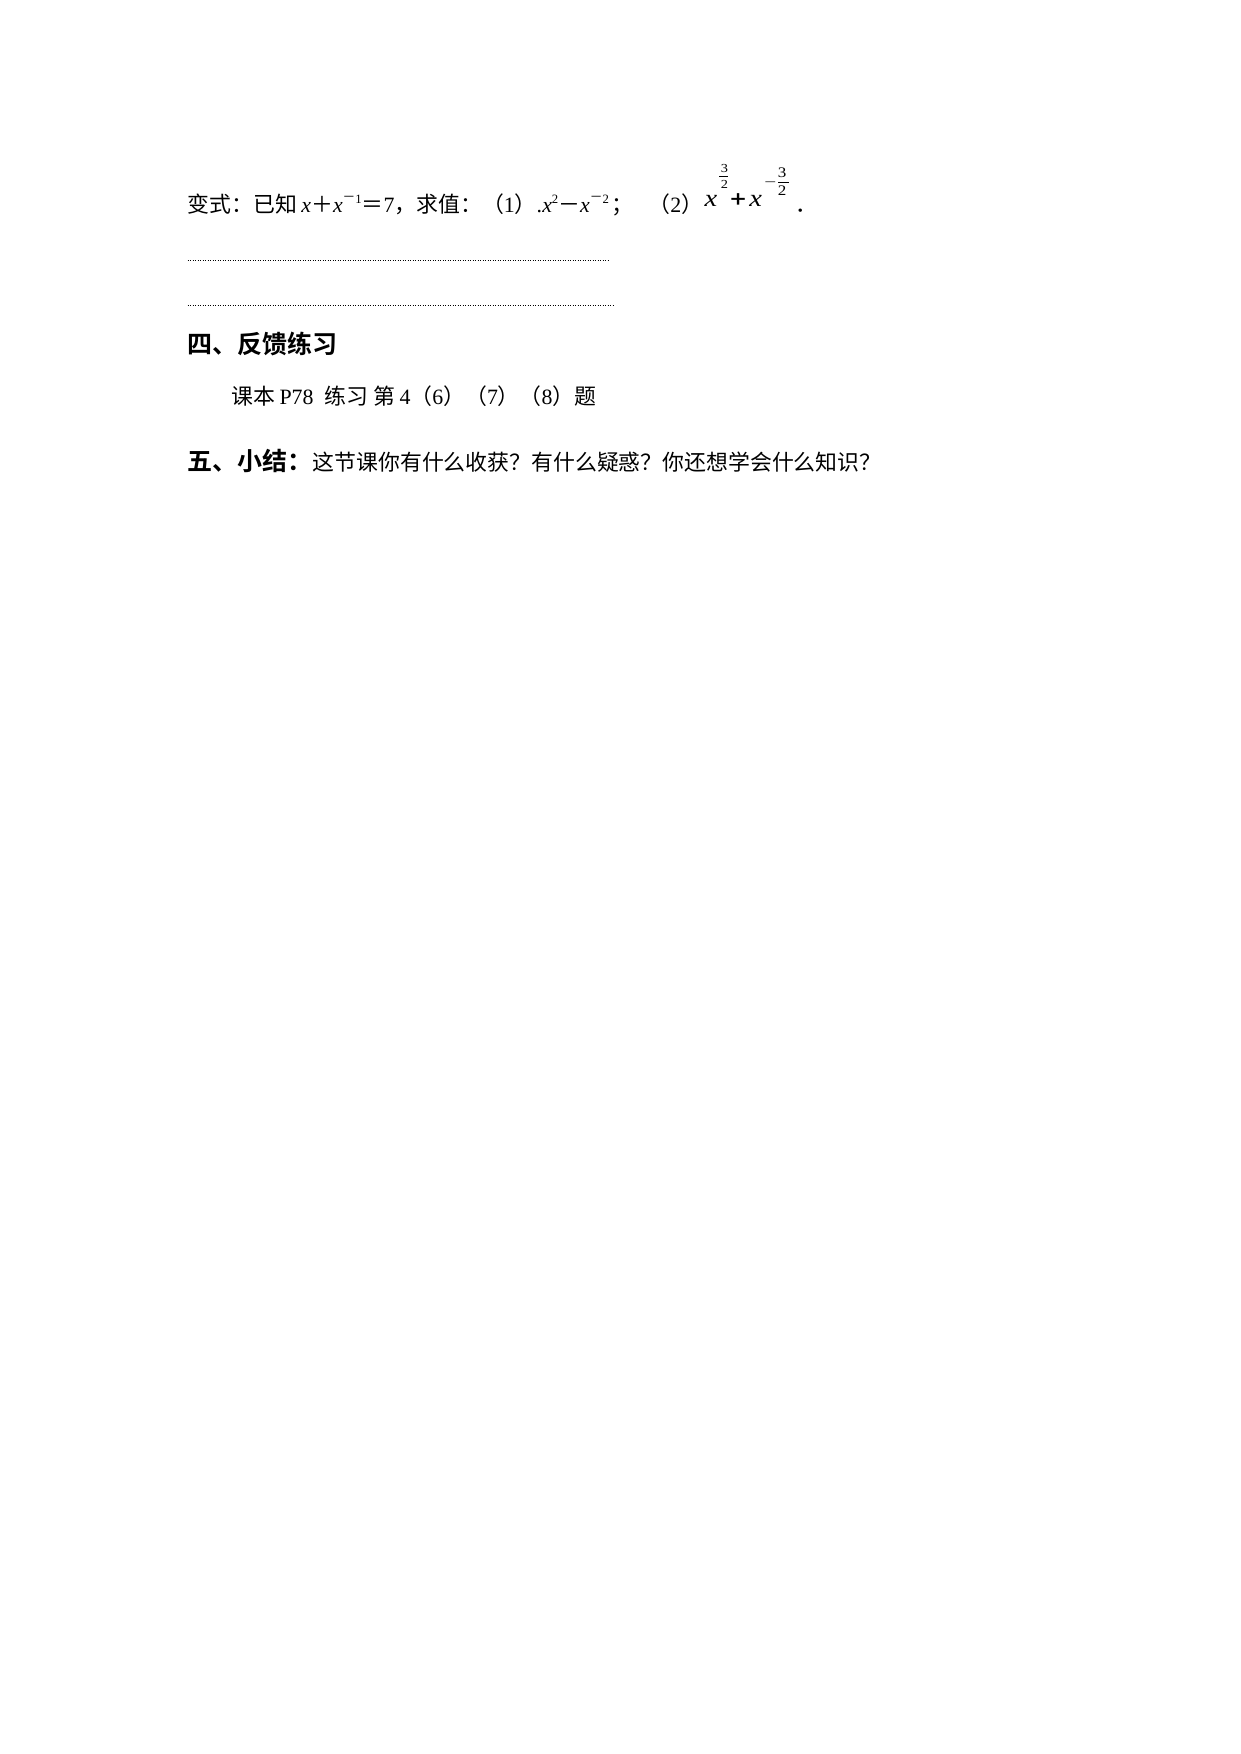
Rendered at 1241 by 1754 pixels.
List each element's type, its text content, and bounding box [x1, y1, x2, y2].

text 课本P78 练习 第4（6）（7）（8）题 [231, 379, 1053, 411]
text 四、反馈练习 [187, 324, 1039, 361]
text 变式：已知x＋x－1＝7，求值：（1）.x2－x－2 ； （2） ． [187, 162, 1053, 218]
text 五、小结：这节课你有什么收获？有什么疑惑？你还想学会什么知识？ [187, 427, 1053, 492]
